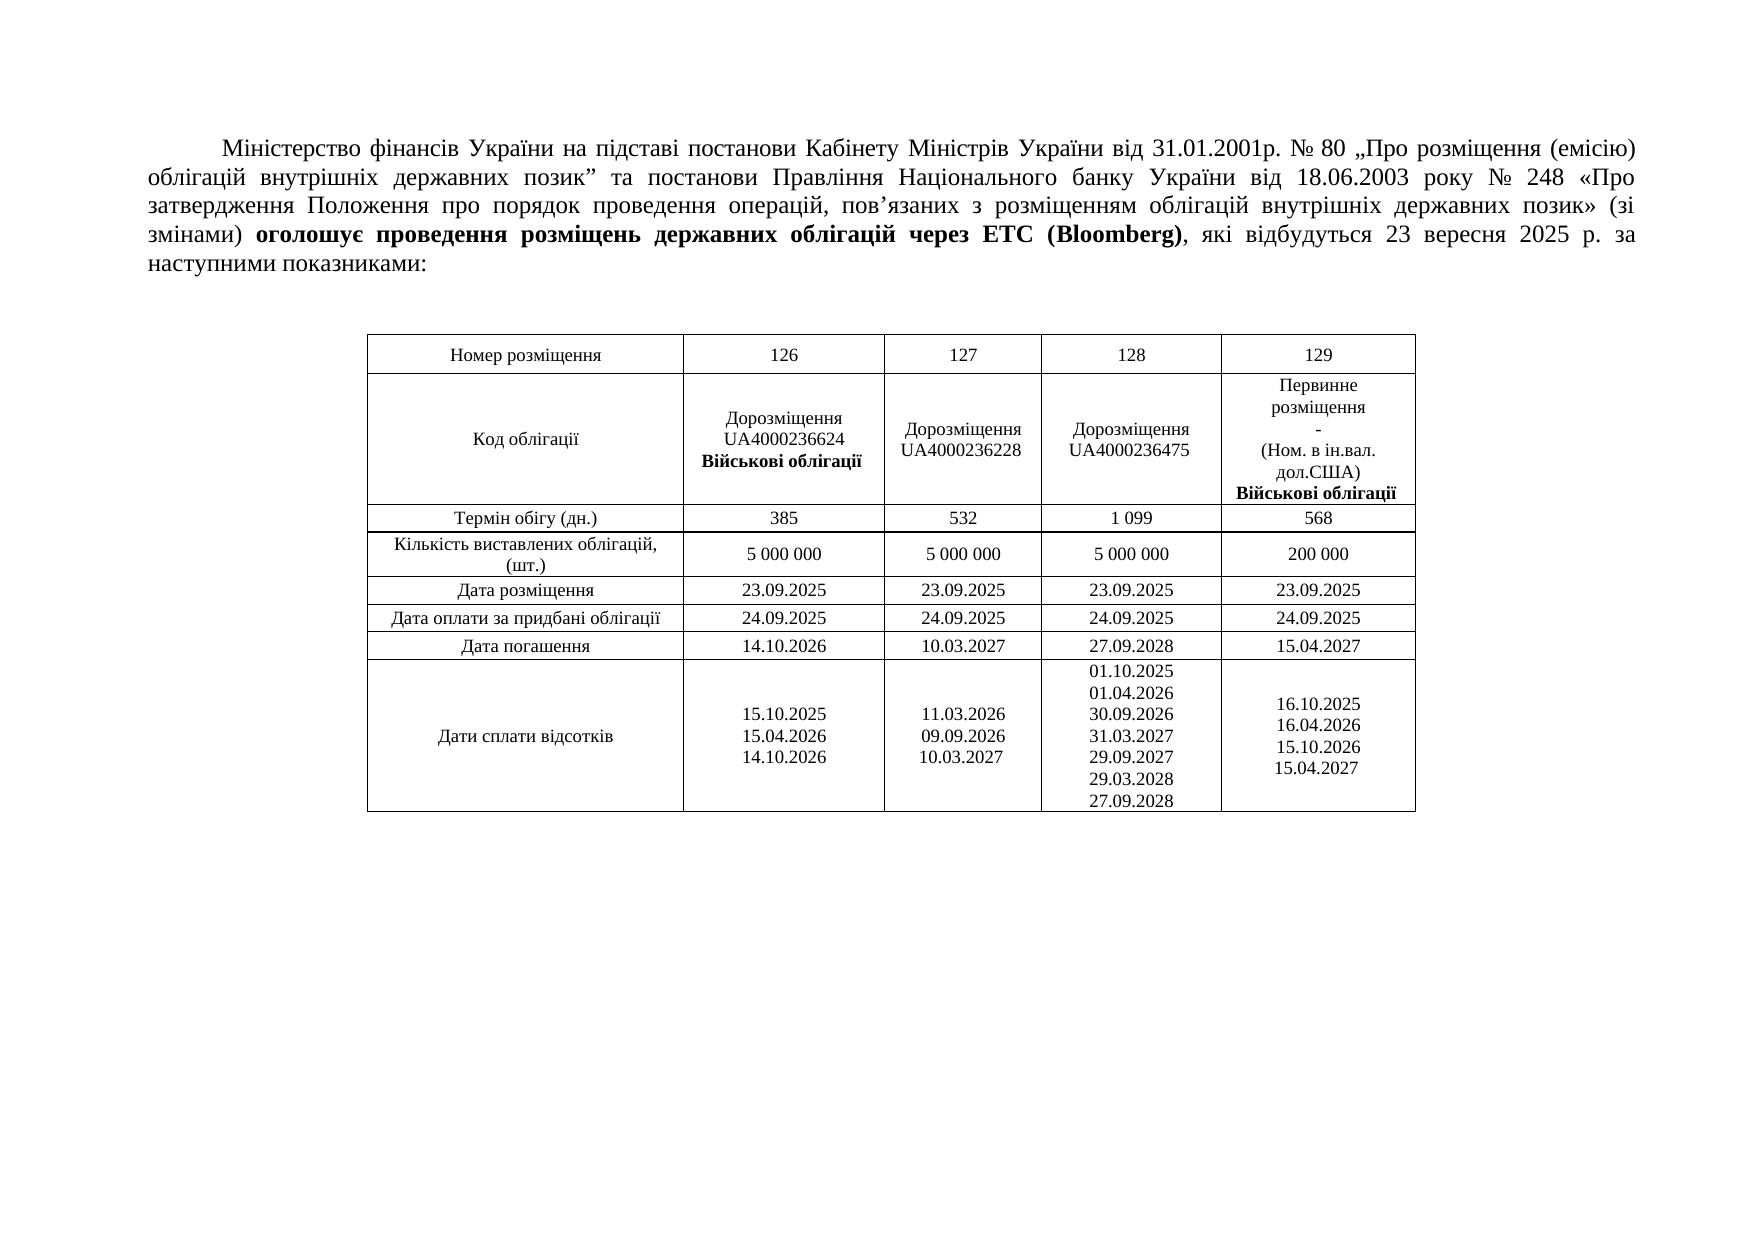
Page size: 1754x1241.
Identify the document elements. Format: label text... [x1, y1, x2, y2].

table_header Номер розміщення [368, 335, 683, 373]
table_header 127 [885, 335, 1041, 373]
table_cell Дорозміщення UA4000236475 [1042, 374, 1221, 504]
table_cell 5 000 000 [1042, 533, 1221, 576]
table_cell 11.03.2026 09.09.2026 10.03.2027 [885, 660, 1041, 811]
table_cell 568 [1222, 505, 1415, 531]
text Міністерство фінансів України на підставі постанови Кабінету Міністрів України від 31.01.2001р. № 80 „Про розміщення (емісію) облігацій внутрішніх державних позик” та постанови Правління Національного банку України від 18.06.2003 року № 248 «Про затвердження Положення про порядок проведення операцій, пов’язаних з розміщенням облігацій внутрішніх державних позик» (зі змінами) оголошує проведення розміщень державних облігацій через ЕТС (Bloomberg), які відбудуться за наступними показниками: [148, 133, 1636, 277]
table_cell 24.09.2025 [1222, 605, 1415, 631]
table_cell Дата розміщення [368, 577, 683, 603]
table_cell Дати сплати відсотків [368, 660, 683, 811]
table_cell 14.10.2026 [684, 632, 884, 659]
table_cell 5 000 000 [684, 533, 884, 576]
table_cell 24.09.2025 [684, 605, 884, 631]
table_cell 24.09.2025 [1042, 605, 1221, 631]
table_cell 15.04.2027 [1222, 632, 1415, 659]
table_cell Дорозміщення UA4000236624 Військові облігації [684, 374, 884, 504]
table_cell 16.10.2025 16.04.2026 15.10.2026 15.04.2027 [1222, 660, 1415, 811]
table_cell 01.10.2025 01.04.2026 30.09.2026 31.03.2027 29.09.2027 29.03.2028 27.09.2028 [1042, 660, 1221, 811]
table_cell 27.09.2028 [1042, 632, 1221, 659]
table_cell 23.09.2025 [1222, 577, 1415, 603]
table_cell Код облігації [368, 374, 683, 504]
table_cell Дата погашення [368, 632, 683, 659]
table_cell 200 000 [1222, 533, 1415, 576]
table_cell 1 099 [1042, 505, 1221, 531]
table_cell Термін обігу (дн.) [368, 505, 683, 531]
table_cell 532 [885, 505, 1041, 531]
table_cell Дорозміщення UA4000236228 [885, 374, 1041, 504]
table_header 126 [684, 335, 884, 373]
table_cell 385 [684, 505, 884, 531]
table_cell 23.09.2025 [885, 577, 1041, 603]
table_header 128 [1042, 335, 1221, 373]
table_cell Первинне розміщення - (Ном. в ін.вал. дол.США) Військові облігації [1222, 374, 1415, 504]
table_cell Кількість виставлених облігацій, (шт.) [368, 533, 683, 576]
table_cell 5 000 000 [885, 533, 1041, 576]
table_cell 23.09.2025 [1042, 577, 1221, 603]
table_cell 15.10.2025 15.04.2026 14.10.2026 [684, 660, 884, 811]
table_cell Дата оплати за придбані облігації [368, 605, 683, 631]
table_header 129 [1222, 335, 1415, 373]
table_cell 10.03.2027 [885, 632, 1041, 659]
table_cell 23.09.2025 [684, 577, 884, 603]
table_cell 24.09.2025 [885, 605, 1041, 631]
